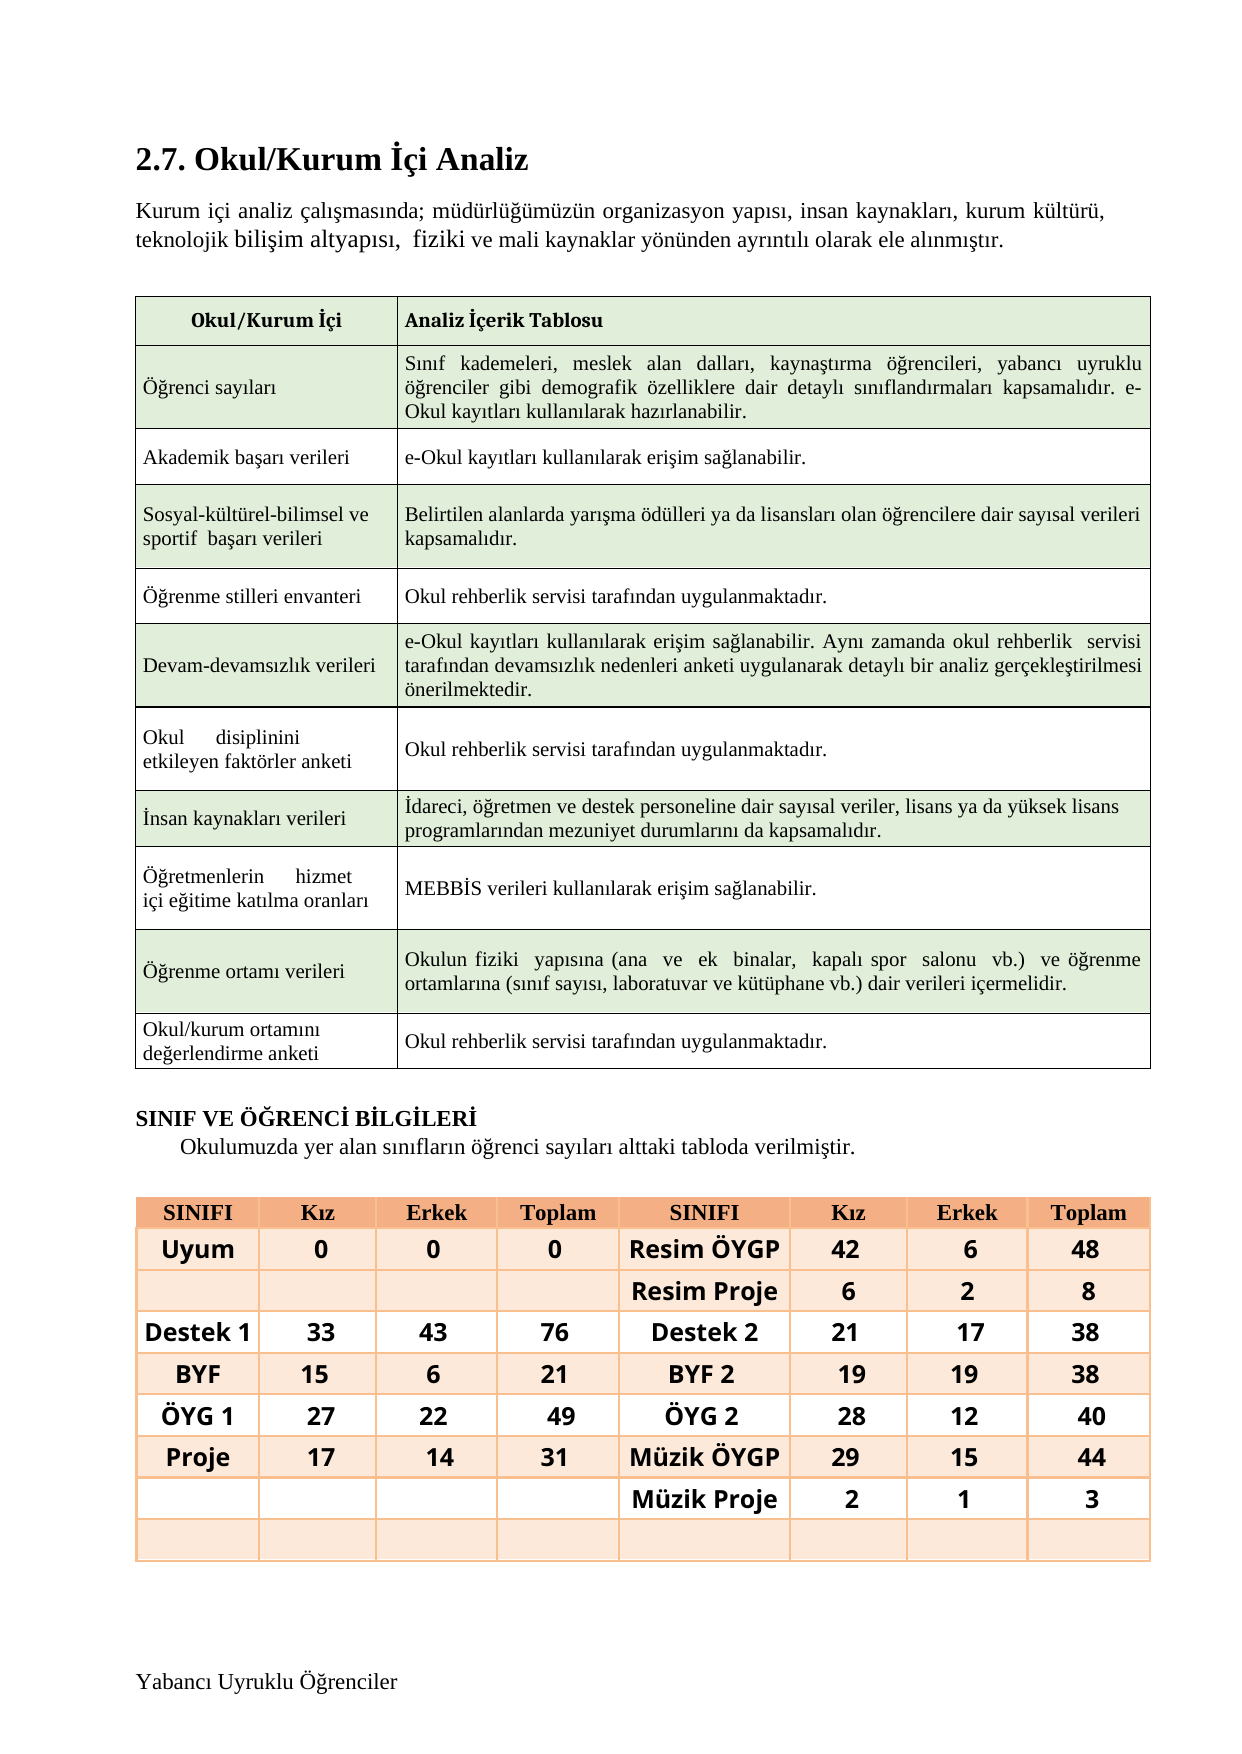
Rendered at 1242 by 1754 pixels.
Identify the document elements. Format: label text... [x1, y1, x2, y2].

table_cell [498, 1479, 618, 1518]
table_cell ÖYG 2 [620, 1395, 789, 1435]
table_cell 17 [260, 1437, 375, 1476]
table_cell Öğrenme stilleri envanteri [136, 569, 397, 623]
table_cell Okul rehberlik servisi tarafından uygulanmaktadır. [398, 708, 1150, 790]
table_cell e-Okul kayıtları kullanılarak erişim sağlanabilir. Aynı zamanda okul rehberlik servisi tarafından devamsızlık nedenleri anketi uygulanarak detaylı bir analiz gerçekleştirilmesi önerilmektedir. [398, 624, 1150, 706]
table_cell BYF 2 [620, 1354, 789, 1393]
table_cell MEBBİS verileri kullanılarak erişim sağlanabilir. [398, 847, 1150, 929]
table_cell [260, 1271, 375, 1310]
table_cell [791, 1520, 906, 1559]
table_cell [498, 1271, 618, 1310]
table_cell 38 [1029, 1312, 1149, 1352]
table_cell Akademik başarı verileri [136, 429, 397, 484]
table_cell 42 [791, 1229, 906, 1269]
table_cell Sosyal-kültürel-bilimsel ve sportif başarı verileri [136, 485, 397, 567]
table_cell Destek 2 [620, 1312, 789, 1352]
text Kurum içi analiz çalışmasında; müdürlüğümüzün organizasyon yapısı, insan kaynakları, kurum kültürü, teknolojik bilişim altyapısı, fiziki ve mali kaynaklar yönünden ayrıntılı olarak ele alınmıştır. [135, 198, 1106, 253]
table_header Kız [791, 1197, 906, 1227]
table_cell Resim Proje [620, 1271, 789, 1310]
table_cell Öğrenci sayıları [136, 346, 397, 428]
table_cell 6 [791, 1271, 906, 1310]
table_cell [138, 1271, 258, 1310]
table_cell 14 [377, 1437, 496, 1476]
table_cell Öğretmenlerin hizmet içi eğitime katılma oranları [136, 847, 397, 929]
table_cell Okulun fiziki yapısına (ana ve ek binalar, kapalı spor salonu vb.) ve öğrenme ortamlarına (sınıf sayısı, laboratuvar ve kütüphane vb.) dair verileri içermelidir. [398, 930, 1150, 1012]
table_cell 1 [908, 1479, 1026, 1518]
text SINIF VE ÖĞRENCİ BİLGİLERİ [135, 1104, 1106, 1131]
table_cell 40 [1029, 1395, 1149, 1435]
table_cell Resim ÖYGP [620, 1229, 789, 1269]
table_cell 6 [377, 1354, 496, 1393]
table_cell [620, 1520, 789, 1559]
table_cell Müzik ÖYGP [620, 1437, 789, 1476]
table_cell 76 [498, 1312, 618, 1352]
table_cell 15 [260, 1354, 375, 1393]
table_header SINIFI [136, 1197, 258, 1227]
table_cell Sınıf kademeleri, meslek alan dalları, kaynaştırma öğrencileri, yabancı uyruklu öğrenciler gibi demografik özelliklere dair detaylı sınıflandırmaları kapsamalıdır. e-Okul kayıtları kullanılarak hazırlanabilir. [398, 346, 1150, 428]
table_cell 8 [1029, 1271, 1149, 1310]
table_cell 21 [791, 1312, 906, 1352]
table_cell 0 [260, 1229, 375, 1269]
table_cell Müzik Proje [620, 1479, 789, 1518]
table_cell 2 [791, 1479, 906, 1518]
table_cell [377, 1520, 496, 1559]
table_header Analiz İçerik Tablosu [398, 297, 1150, 345]
table_cell [498, 1520, 618, 1559]
text Okulumuzda yer alan sınıfların öğrenci sayıları alttaki tabloda verilmiştir. [135, 1133, 1106, 1159]
table_cell 27 [260, 1395, 375, 1435]
table_cell 19 [908, 1354, 1026, 1393]
table_header Toplam [498, 1197, 618, 1227]
table_cell 6 [908, 1229, 1026, 1269]
table_cell 0 [498, 1229, 618, 1269]
table_header Erkek [377, 1197, 496, 1227]
table_header Erkek [908, 1197, 1026, 1227]
table_cell [138, 1479, 258, 1518]
text Yabancı Uyruklu Öğrenciler [135, 1668, 1106, 1694]
table_cell 44 [1029, 1437, 1149, 1476]
table_cell Okul rehberlik servisi tarafından uygulanmaktadır. [398, 1014, 1150, 1068]
table_cell Belirtilen alanlarda yarışma ödülleri ya da lisansları olan öğrencilere dair sayısal verileri kapsamalıdır. [398, 485, 1150, 567]
table_cell 15 [908, 1437, 1026, 1476]
table_cell 22 [377, 1395, 496, 1435]
table_header SINIFI [620, 1197, 789, 1227]
table_cell Uyum [138, 1229, 258, 1269]
table_cell [1029, 1520, 1149, 1559]
table_cell Okul disiplinini etkileyen faktörler anketi [136, 708, 397, 790]
table_cell 49 [498, 1395, 618, 1435]
table_cell Okul rehberlik servisi tarafından uygulanmaktadır. [398, 569, 1150, 623]
table_cell 12 [908, 1395, 1026, 1435]
table_header Kız [260, 1197, 375, 1227]
table_cell 29 [791, 1437, 906, 1476]
table_cell ÖYG 1 [138, 1395, 258, 1435]
table_cell [908, 1520, 1026, 1559]
table_cell 3 [1029, 1479, 1149, 1518]
table_cell 48 [1029, 1229, 1149, 1269]
table_cell 0 [377, 1229, 496, 1269]
table_cell 31 [498, 1437, 618, 1476]
table_cell Öğrenme ortamı verileri [136, 930, 397, 1012]
table_cell 28 [791, 1395, 906, 1435]
table_cell Proje [138, 1437, 258, 1476]
table_cell 21 [498, 1354, 618, 1393]
table_cell İnsan kaynakları verileri [136, 791, 397, 846]
text 2.7. Okul/Kurum İçi Analiz [135, 139, 1151, 178]
table_header Okul/Kurum İçi [136, 297, 397, 345]
table_cell Destek 1 [138, 1312, 258, 1352]
table_cell Okul/kurum ortamını değerlendirme anketi [136, 1014, 397, 1068]
table_cell 19 [791, 1354, 906, 1393]
table_cell 38 [1029, 1354, 1149, 1393]
table_cell 33 [260, 1312, 375, 1352]
table_cell 17 [908, 1312, 1026, 1352]
table_cell İdareci, öğretmen ve destek personeline dair sayısal veriler, lisans ya da yüksek lisans programlarından mezuniyet durumlarını da kapsamalıdır. [398, 791, 1150, 846]
table_cell BYF [138, 1354, 258, 1393]
table_cell 2 [908, 1271, 1026, 1310]
table_cell [260, 1520, 375, 1559]
table_header Toplam [1029, 1197, 1149, 1227]
table_cell Devam-devamsızlık verileri [136, 624, 397, 706]
table_cell 43 [377, 1312, 496, 1352]
table_cell [260, 1479, 375, 1518]
table_cell [138, 1520, 258, 1559]
table_cell e-Okul kayıtları kullanılarak erişim sağlanabilir. [398, 429, 1150, 484]
table_cell [377, 1479, 496, 1518]
table_cell [377, 1271, 496, 1310]
